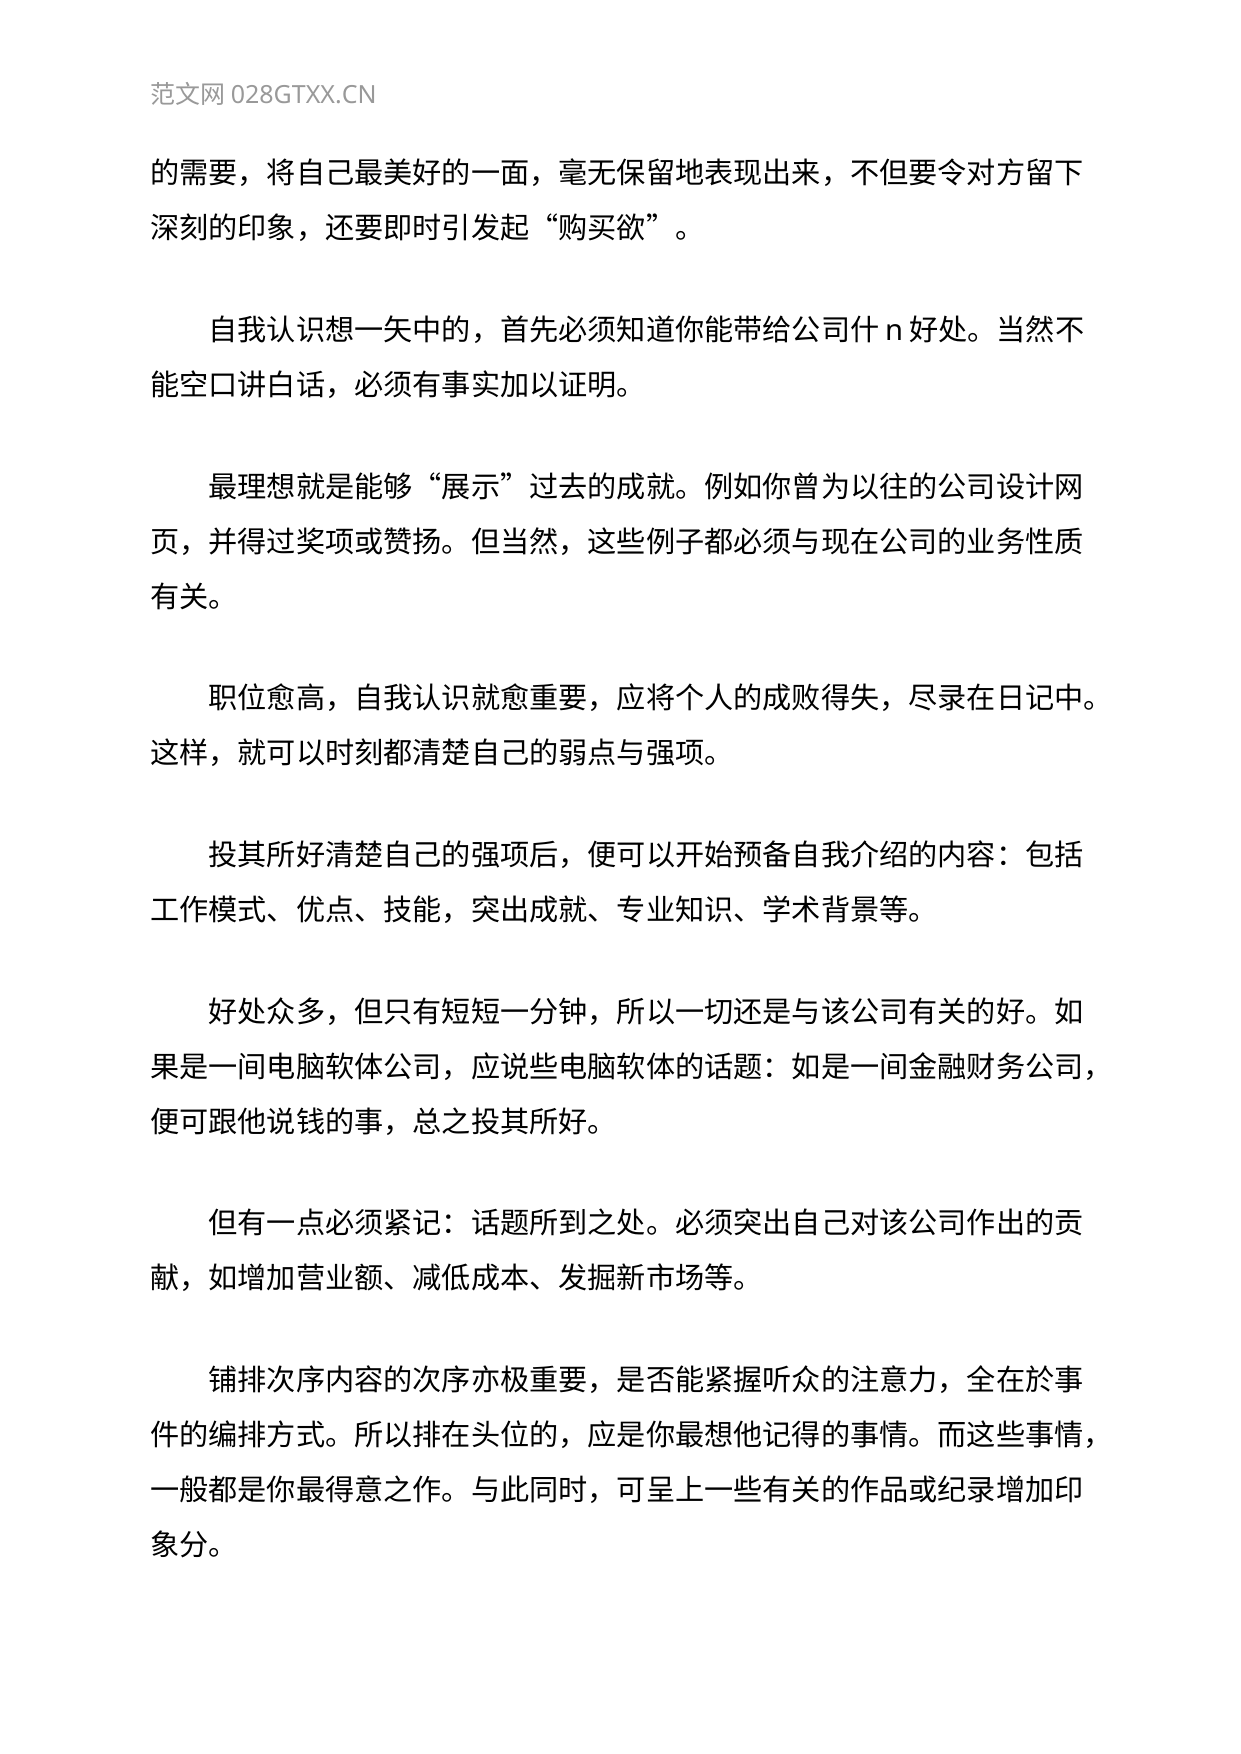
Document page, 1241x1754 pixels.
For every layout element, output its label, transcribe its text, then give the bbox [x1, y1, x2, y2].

text 好处众多，但只有短短一分钟，所以一切还是与该公司有关的好。如果是一间电脑软体公司，应说些电脑软体的话题：如是一间金融财务公司，便可跟他说钱的事，总之投其所好。 [150, 988, 1090, 1140]
text 铺排次序内容的次序亦极重要，是否能紧握听众的注意力，全在於事件的编排方式。所以排在头位的，应是你最想他记得的事情。而这些事情，一般都是你最得意之作。与此同时，可呈上一些有关的作品或纪录增加印象分。 [150, 1357, 1090, 1563]
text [150, 150, 1090, 247]
text 投其所好清楚自己的强项后，便可以开始预备自我介绍的内容：包括工作模式、优点、技能，突出成就、专业知识、学术背景等。 [150, 832, 1090, 929]
text 自我认识想一矢中的，首先必须知道你能带给公司什n好处。当然不能空口讲白话，必须有事实加以证明。 [150, 307, 1090, 404]
text 但有一点必须紧记：话题所到之处。必须突出自己对该公司作出的贡献，如增加营业额、减低成本、发掘新市场等。 [150, 1200, 1090, 1297]
text 最理想就是能够“展示”过去的成就。例如你曾为以往的公司设计网页，并得过奖项或赞扬。但当然，这些例子都必须与现在公司的业务性质有关。 [150, 463, 1090, 616]
text 职位愈高，自我认识就愈重要，应将个人的成败得失，尽录在日记中。这样，就可以时刻都清楚自己的弱点与强项。 [150, 675, 1090, 772]
